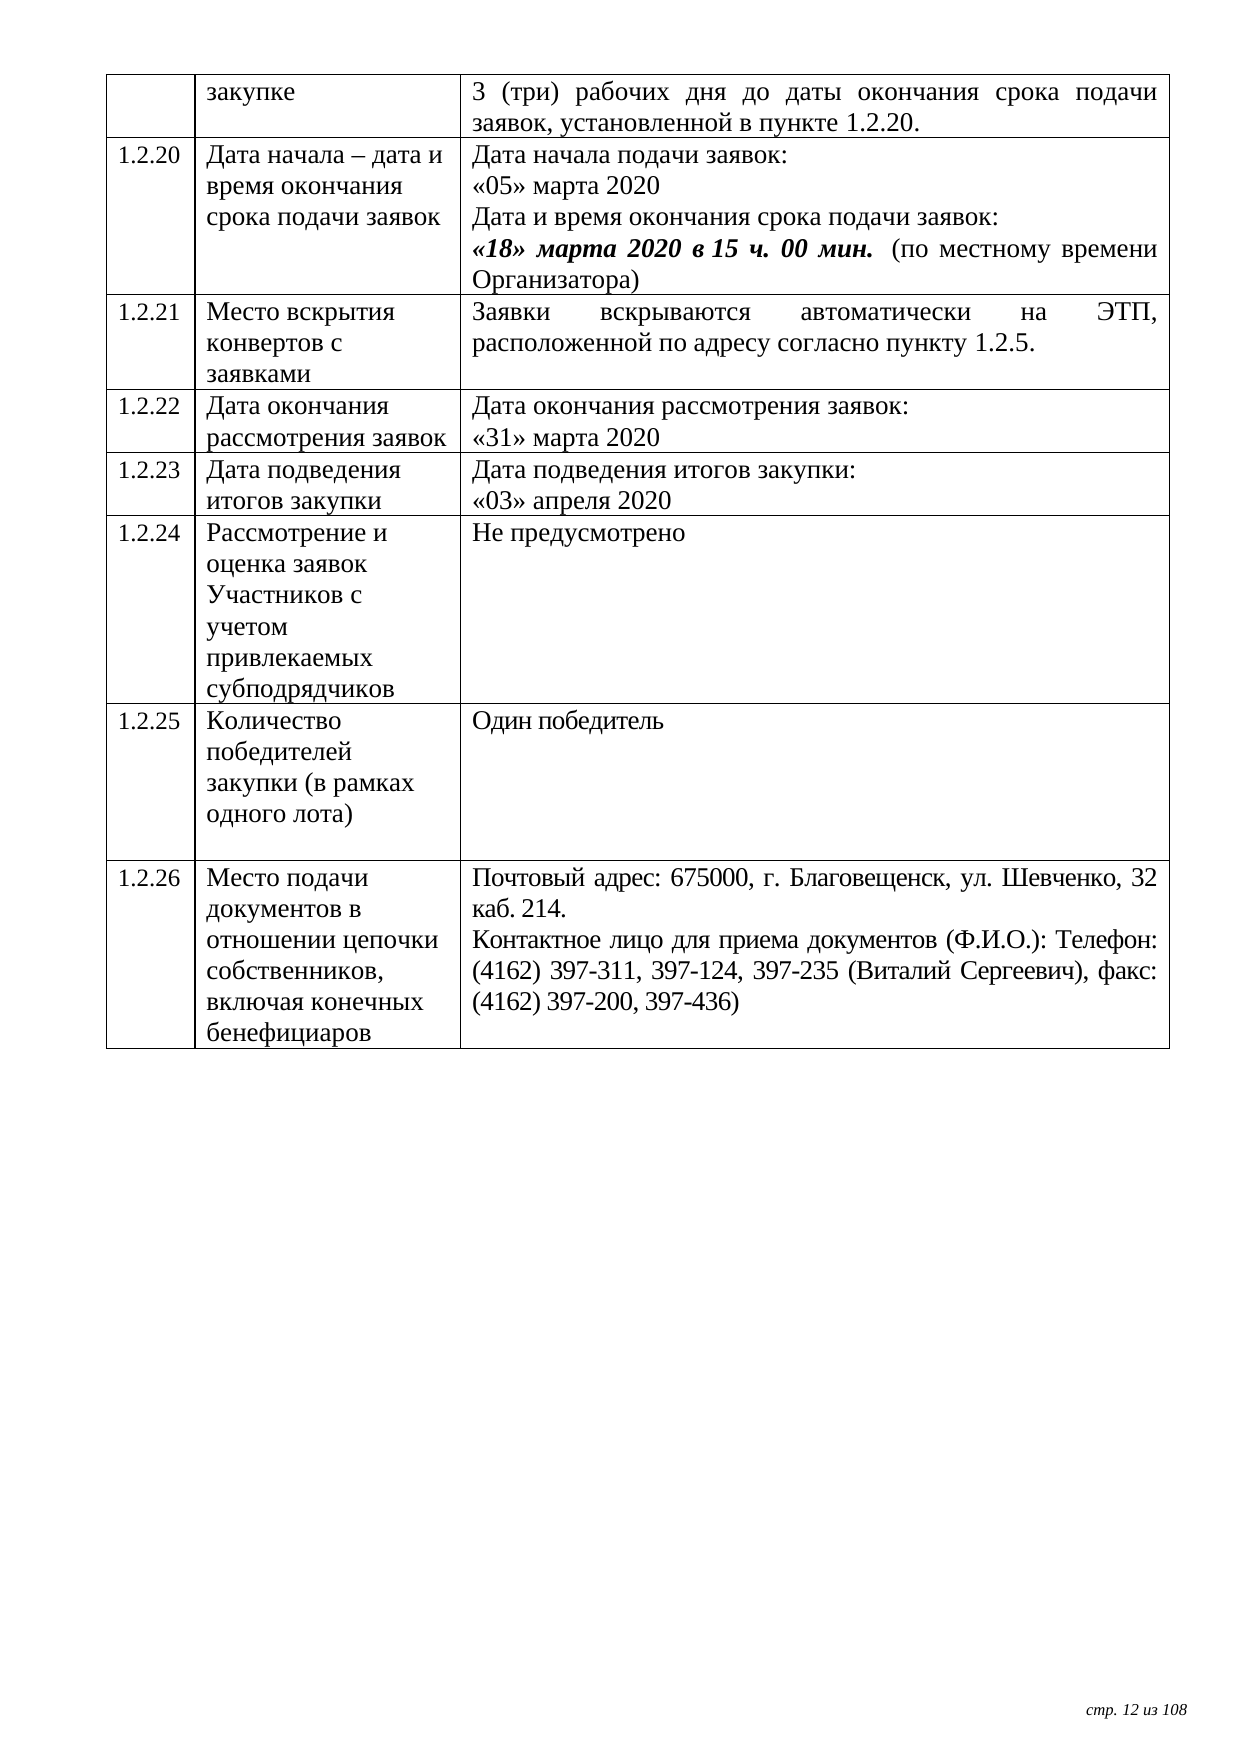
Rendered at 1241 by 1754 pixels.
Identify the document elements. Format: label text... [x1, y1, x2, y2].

table_cell [107, 138, 194, 294]
table_cell Количество победителей закупки (в рамках одного лота) [196, 704, 460, 860]
table_cell [107, 453, 194, 515]
table_cell [107, 516, 194, 703]
table_cell [107, 704, 194, 860]
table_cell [461, 75, 1169, 137]
table_cell Один победитель [461, 704, 1169, 860]
table_cell Рассмотрение и оценка заявок Участников с учетом привлекаемых субподрядчиков [196, 516, 460, 703]
table_cell Место подачи документов в отношении цепочки собственников, включая конечных бенефициаров [196, 861, 460, 1048]
table_cell Заявки вскрываются автоматически на ЭТП, расположенной по адресу согласно пункту 1.2.5. [461, 295, 1169, 388]
table_cell Место вскрытия конвертов с заявками [196, 295, 460, 388]
table_cell [107, 390, 194, 452]
table_cell Дата подведения итогов закупки: «03» апреля 2020 [461, 453, 1169, 515]
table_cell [196, 75, 460, 137]
table_cell Почтовый адрес: 675000, г. Благовещенск, ул. Шевченко, 32 каб. 214. Контактное лицо для приема документов (Ф.И.О.): Телефон: (4162) 397-311, 397-124, 397-235 (Виталий Сергеевич), факс: (4162) 397-200, 397-436) [461, 861, 1169, 1048]
table_cell Дата окончания рассмотрения заявок [196, 390, 460, 452]
table_cell Дата окончания рассмотрения заявок: «31» марта 2020 [461, 390, 1169, 452]
table_cell [107, 75, 194, 137]
table_cell Дата начала – дата и время окончания срока подачи заявок [196, 138, 460, 294]
table_cell [107, 295, 194, 388]
table_cell Дата начала подачи заявок: «05» марта 2020 Дата и время окончания срока подачи заявок: «18» марта 2020 в 15 ч. 00 мин. (по местному времени Организатора) [461, 138, 1169, 294]
table_cell Дата подведения итогов закупки [196, 453, 460, 515]
table_cell [107, 861, 194, 1048]
table_cell Не предусмотрено [461, 516, 1169, 703]
